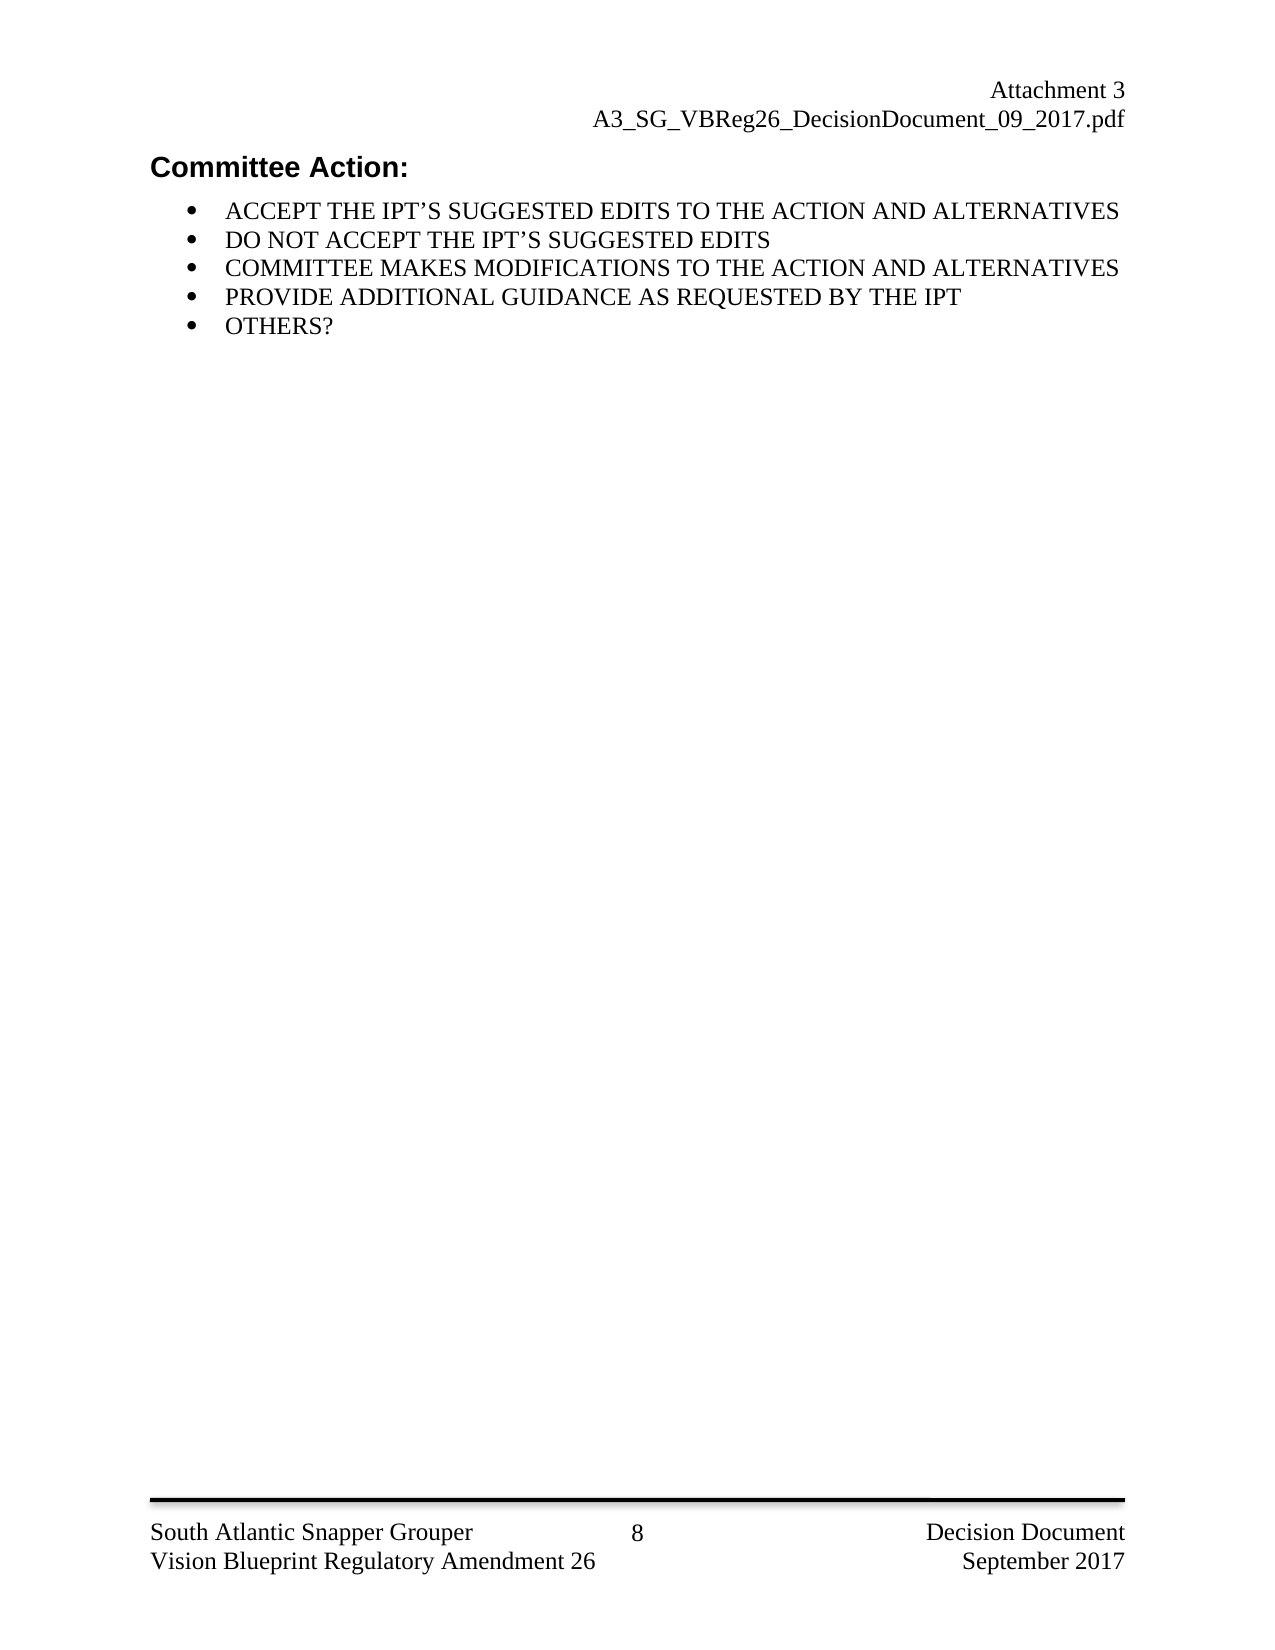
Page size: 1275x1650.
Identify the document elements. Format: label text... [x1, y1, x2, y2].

list PROVIDE ADDITIONAL GUIDANCE AS REQUESTED BY THE IPT [187, 282, 1125, 311]
list DO NOT ACCEPT THE IPT’S SUGGESTED EDITS [187, 225, 1125, 253]
list OTHERS? [187, 311, 1125, 340]
list ACCEPT THE IPT’S SUGGESTED EDITS TO THE ACTION AND ALTERNATIVES [187, 196, 1125, 225]
list COMMITTEE MAKES MODIFICATIONS TO THE ACTION AND ALTERNATIVES [187, 253, 1125, 282]
subtitle Committee Action: [150, 150, 1125, 183]
